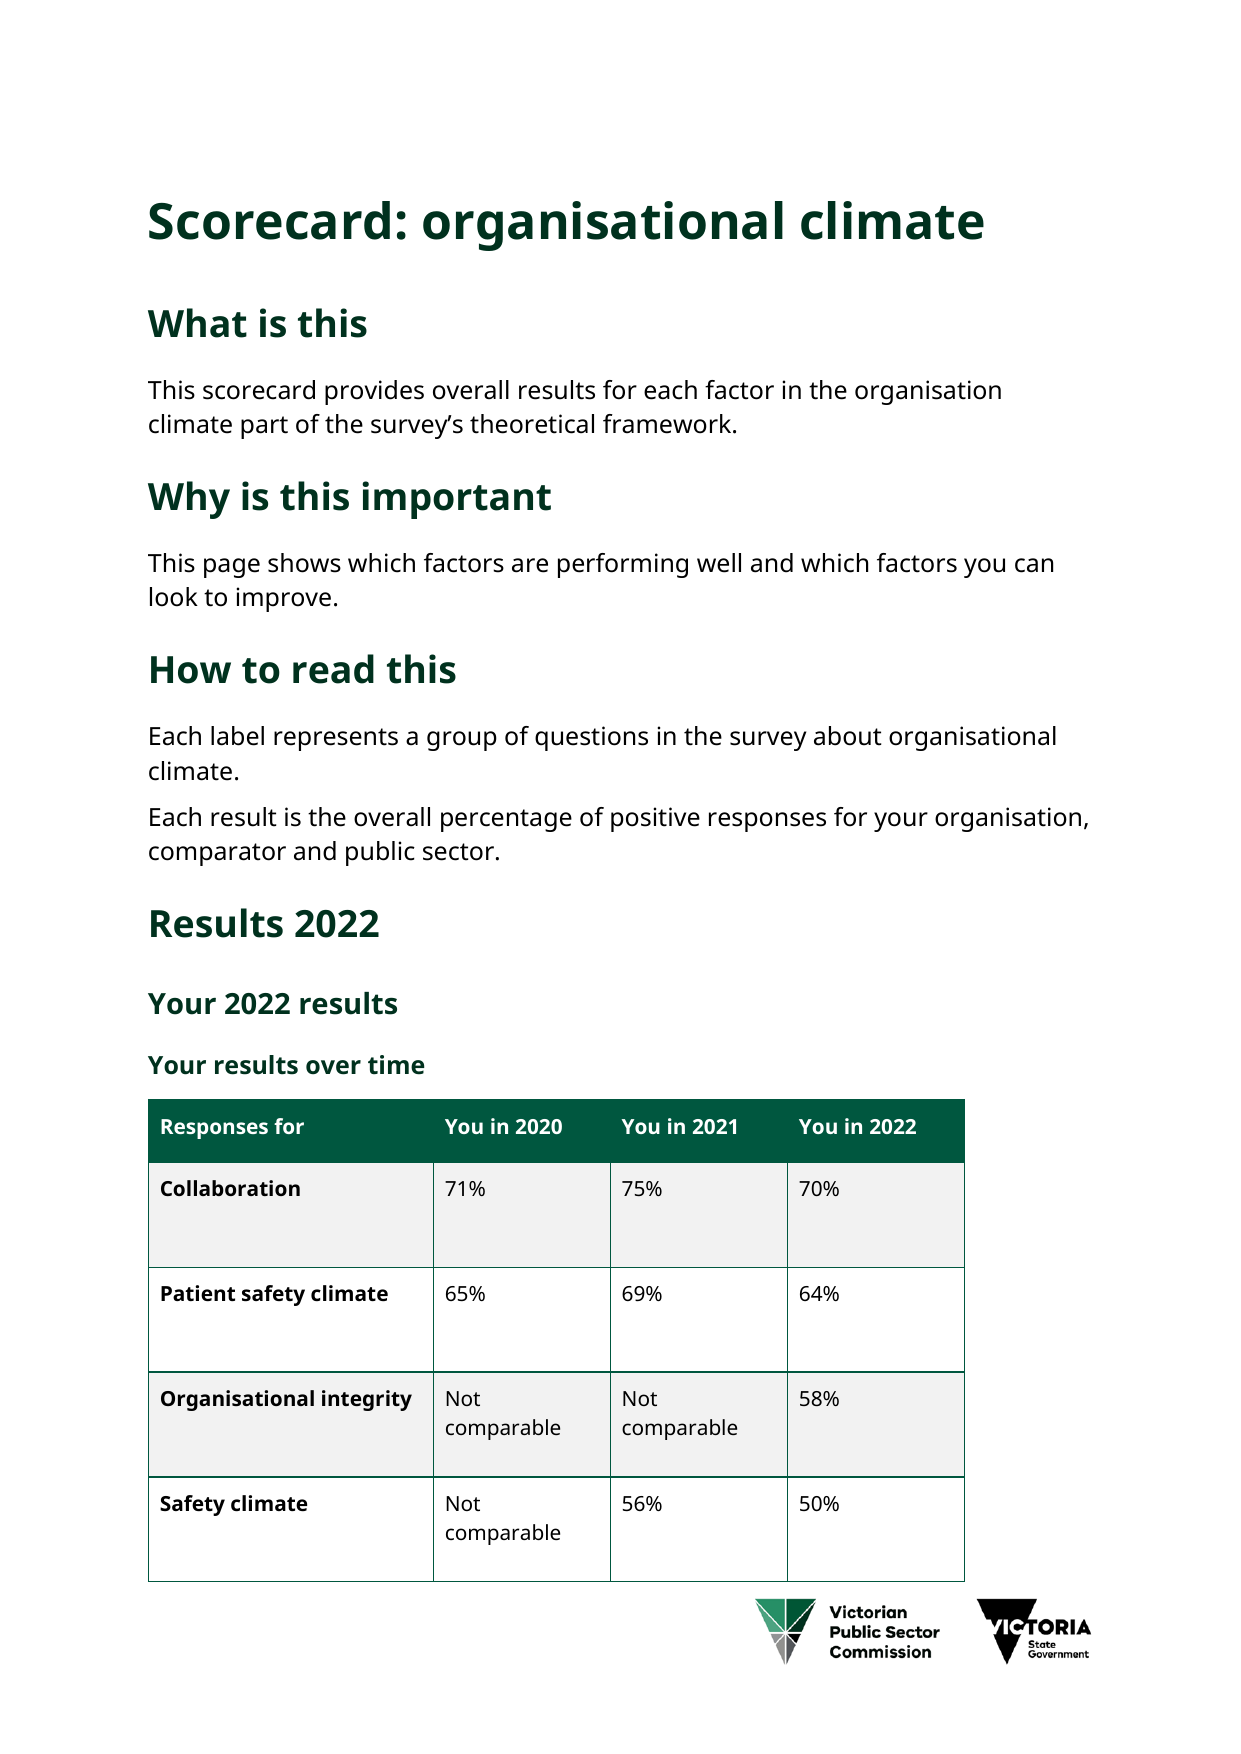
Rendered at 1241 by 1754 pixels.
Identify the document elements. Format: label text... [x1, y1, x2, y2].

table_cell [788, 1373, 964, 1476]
subtitle Your 2022 results [148, 983, 1092, 1023]
text Each result is the overall percentage of positive responses for your organisation, comparator and public sector. [148, 799, 1092, 868]
subtitle Why is this important [148, 470, 1092, 521]
text This scorecard provides overall results for each factor in the organisation climate part of the survey’s theoretical framework. [148, 373, 1092, 441]
text This page shows which factors are performing well and which factors you can look to improve. [148, 546, 1092, 614]
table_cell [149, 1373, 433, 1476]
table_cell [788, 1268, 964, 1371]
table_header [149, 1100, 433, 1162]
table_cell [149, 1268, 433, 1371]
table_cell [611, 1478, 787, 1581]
text Each label represents a group of questions in the survey about organisational climate. [148, 719, 1092, 787]
subtitle What is this [148, 297, 1092, 348]
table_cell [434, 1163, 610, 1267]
subtitle Your results over time [148, 1047, 1092, 1081]
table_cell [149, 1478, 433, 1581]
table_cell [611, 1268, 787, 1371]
subtitle Results 2022 [148, 897, 1092, 948]
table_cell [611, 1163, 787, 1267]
subtitle How to read this [148, 643, 1092, 694]
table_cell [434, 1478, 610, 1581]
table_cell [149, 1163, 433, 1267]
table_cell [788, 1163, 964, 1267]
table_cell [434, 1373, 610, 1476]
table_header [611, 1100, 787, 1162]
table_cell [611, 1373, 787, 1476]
subtitle Scorecard: organisational climate [148, 186, 1092, 254]
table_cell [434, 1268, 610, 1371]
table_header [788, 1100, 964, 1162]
picture [754, 1598, 1093, 1666]
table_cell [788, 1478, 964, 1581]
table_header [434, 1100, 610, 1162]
